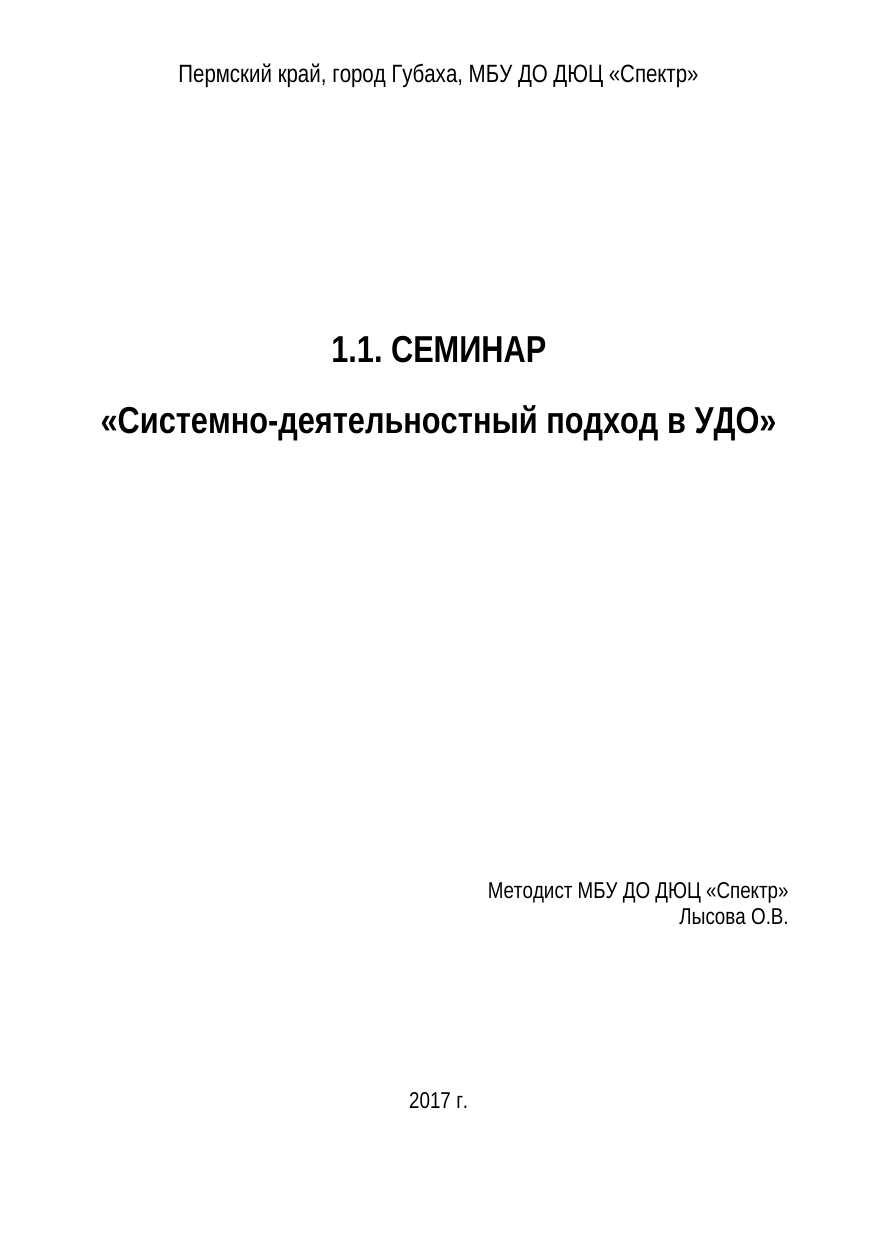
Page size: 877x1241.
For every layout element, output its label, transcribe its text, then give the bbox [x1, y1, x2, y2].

text . [89, 1087, 788, 1114]
text 1.1. СЕМИНАР [89, 328, 788, 371]
text Лысова О.В. [89, 903, 788, 929]
text «Системно-деятельностный подход в УДО» [89, 398, 788, 441]
text Методист МБУ ДО ДЮЦ «Спектр» [89, 877, 788, 903]
text Пермский край, город Губаха, МБУ ДО ДЮЦ «Спектр» [89, 59, 788, 88]
